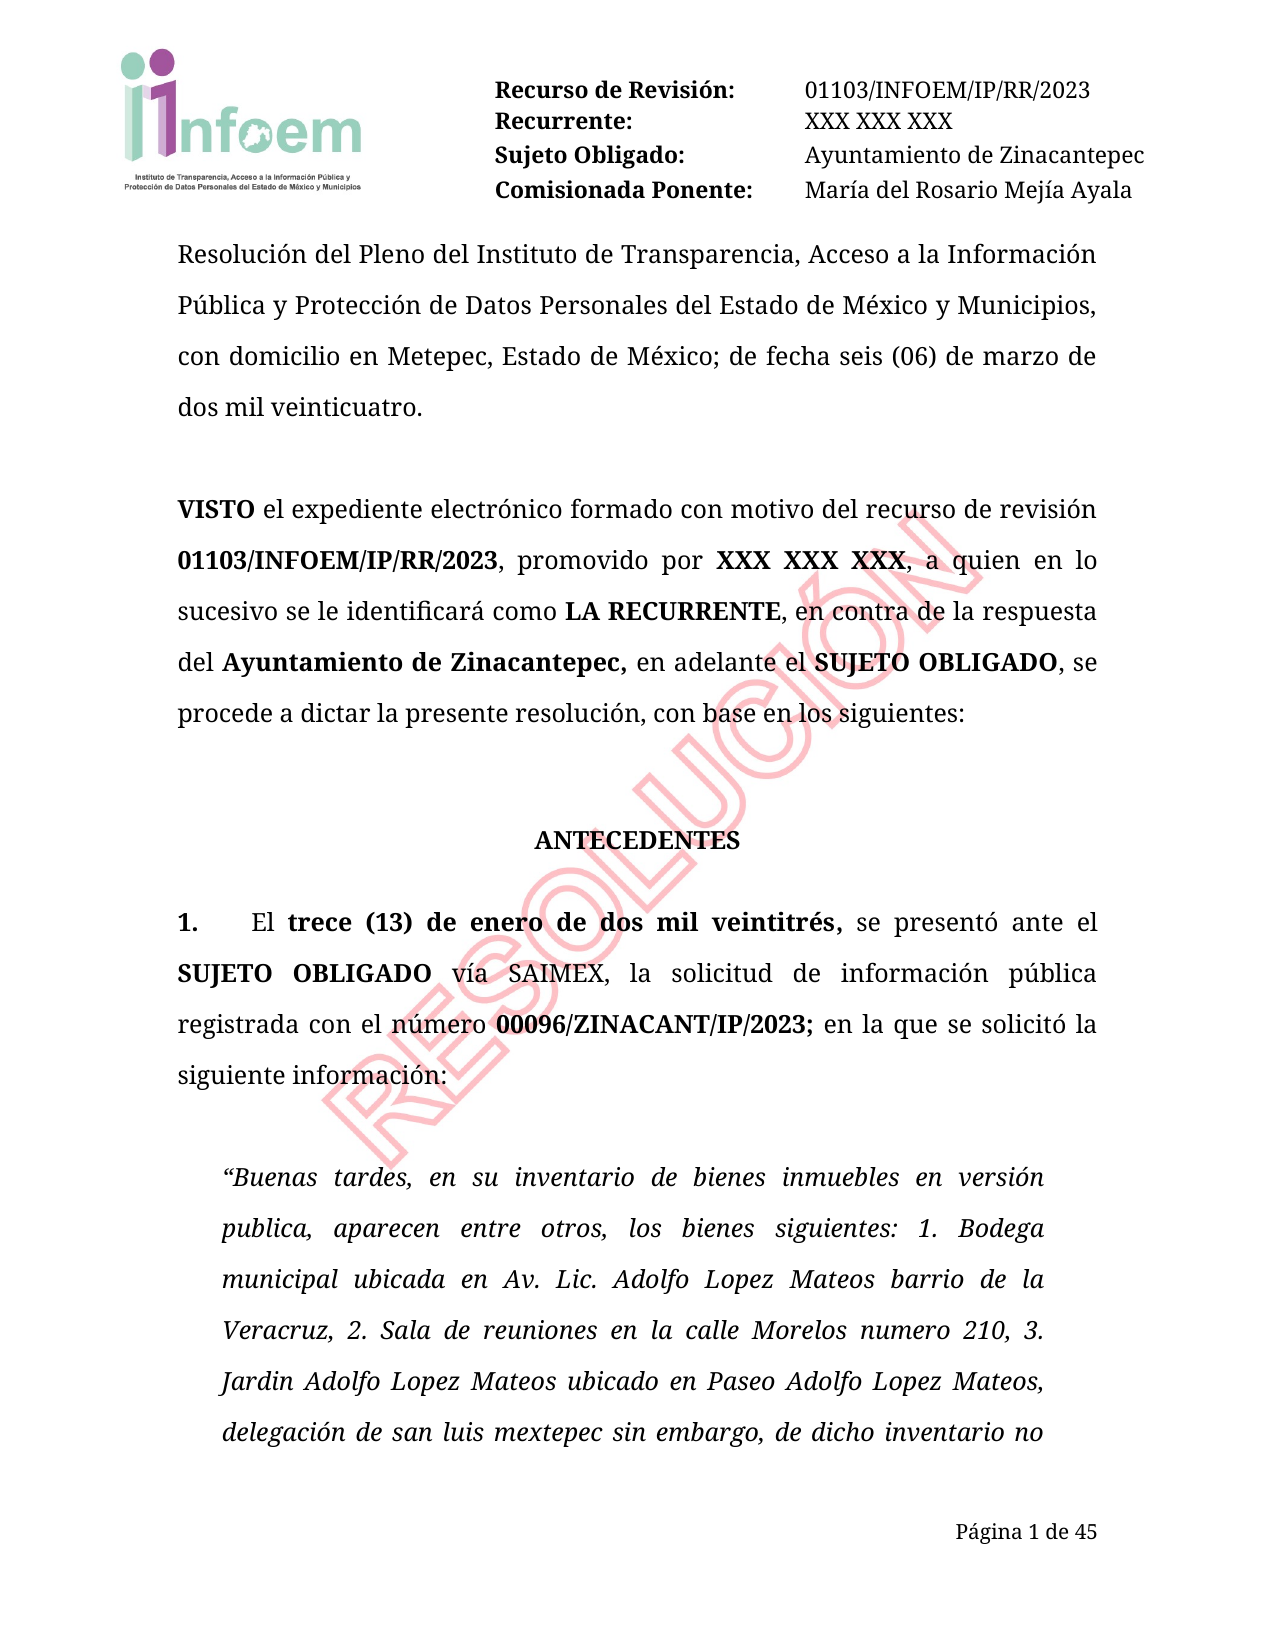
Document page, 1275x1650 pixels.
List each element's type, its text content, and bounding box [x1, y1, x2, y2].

subtitle ANTECEDENTES [177, 823, 1098, 857]
picture [1, 0, 1271, 1643]
text VISTO el expediente electrónico formado con motivo del recurso de revisión 01103/INFOEM/IP/RR/2023, promovido por XXX XXX XXX, a quien en lo sucesivo se le identificará como LA RECURRENTE, en contra de la respuesta del Ayuntamiento de Zinacantepec, en adelante el SUJETO OBLIGADO, se procede a dictar la presente resolución, con base en los siguientes: [177, 491, 1098, 730]
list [222, 1159, 1048, 1449]
text Resolución del Pleno del Instituto de Transparencia, Acceso a la Información Pública y Protección de Datos Personales del Estado de México y Municipios, con domicilio en Metepec, Estado de México; de fecha seis (06) de marzo de dos mil veinticuatro. [177, 236, 1098, 423]
list El trece (13) de enero de dos mil veintitrés, se presentó ante el SUJETO OBLIGADO vía SAIMEX, la solicitud de información pública registrada con el número 00096/ZINACANT/IP/2023; en la que se solicitó la siguiente información: [177, 904, 1098, 1091]
